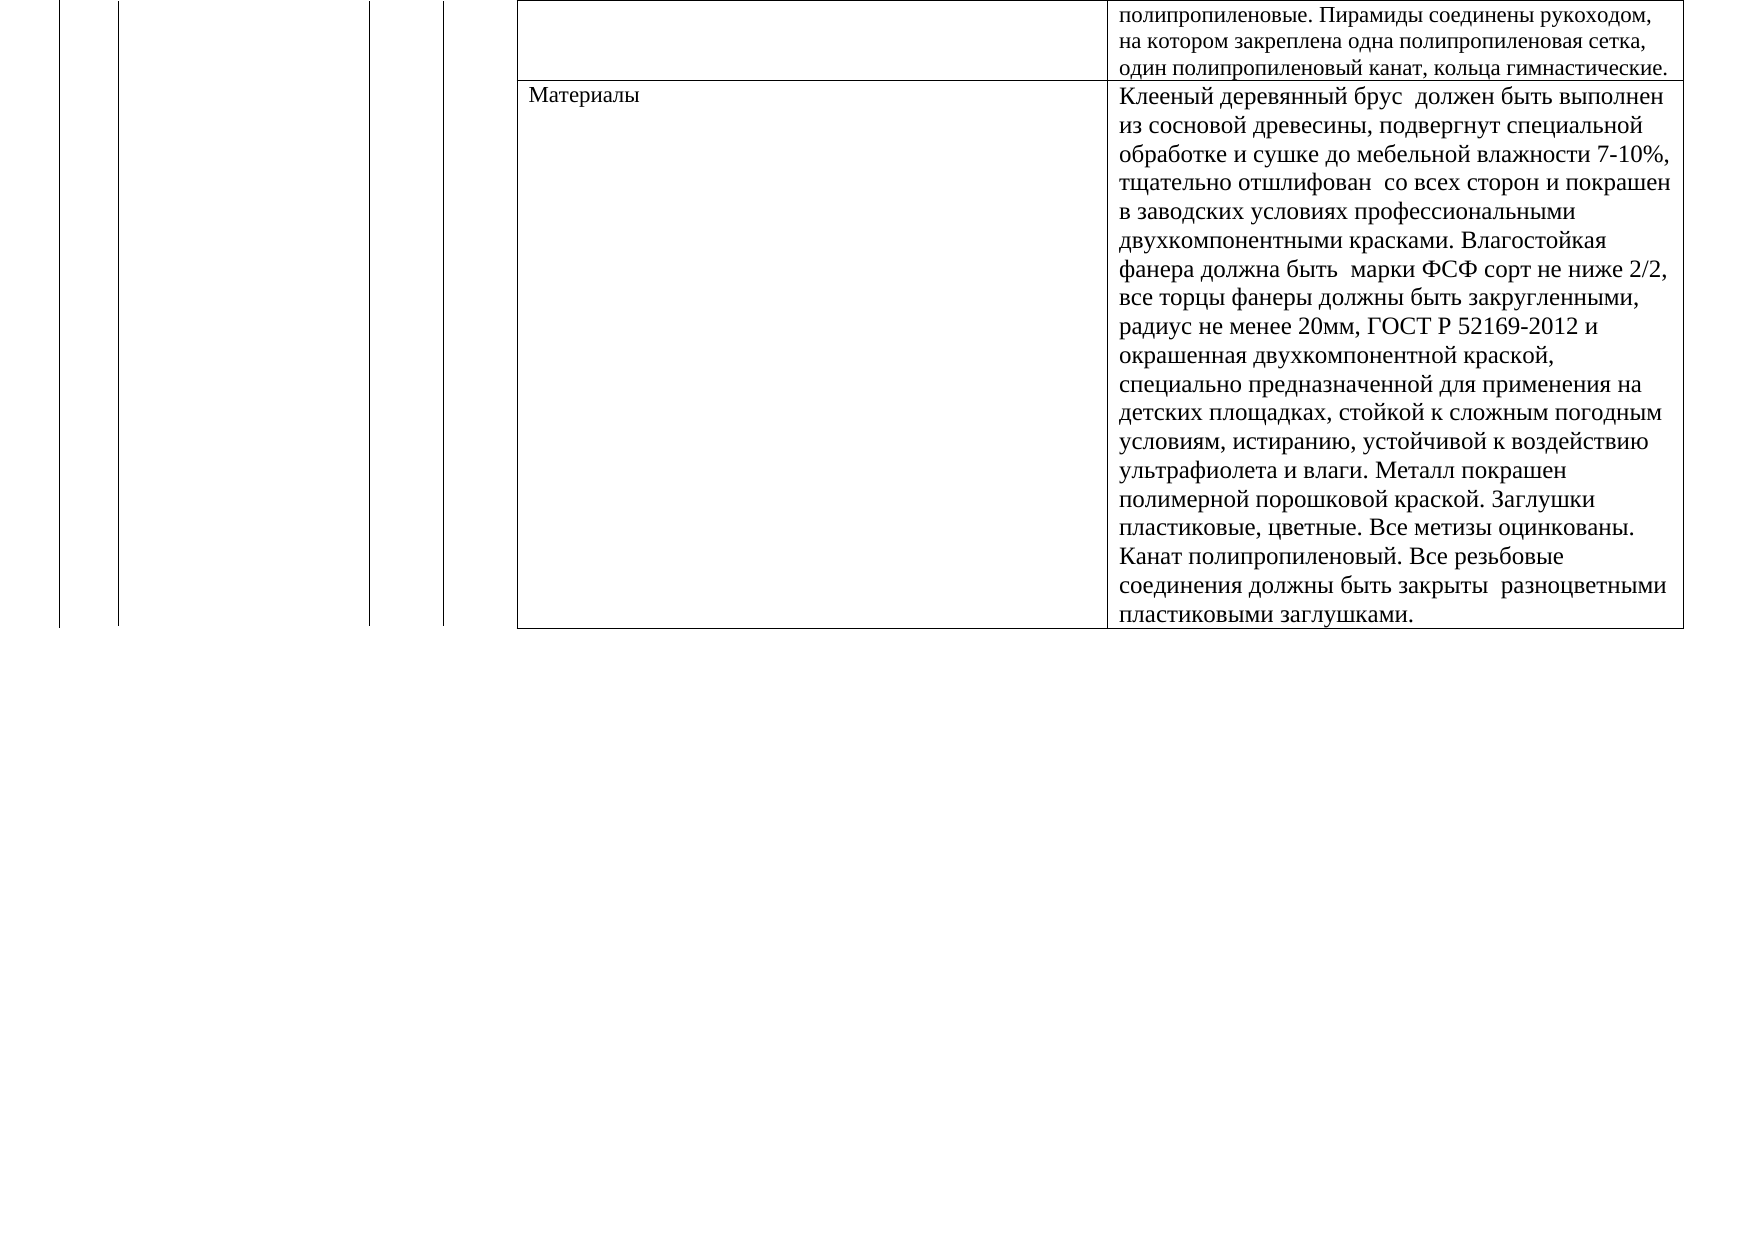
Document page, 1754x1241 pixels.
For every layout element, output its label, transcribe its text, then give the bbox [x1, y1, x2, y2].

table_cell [1108, 1, 1683, 80]
table_cell Клееный деревянный брус должен быть выполнен из сосновой древесины, подвергнут специальной обработке и сушке до мебельной влажности 7-10%, тщательно отшлифован со всех сторон и покрашен в заводских условиях профессиональными двухкомпонентными красками. Влагостойкая фанера должна быть марки ФСФ сорт не ниже 2/2, все торцы фанеры должны быть закругленными, радиус не менее 20мм, ГОСТ Р 52169-2012 и окрашенная двухкомпонентной краской, специально предназначенной для применения на детских площадках, стойкой к сложным погодным условиям, истиранию, устойчивой к воздействию ультрафиолета и влаги. Металл покрашен полимерной порошковой краской. Заглушки пластиковые, цветные. Все метизы оцинкованы. Канат полипропиленовый. Все резьбовые соединения должны быть закрыты разноцветными пластиковыми заглушками. [1108, 81, 1683, 627]
table_cell Материалы [518, 81, 1107, 627]
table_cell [518, 1, 1107, 80]
